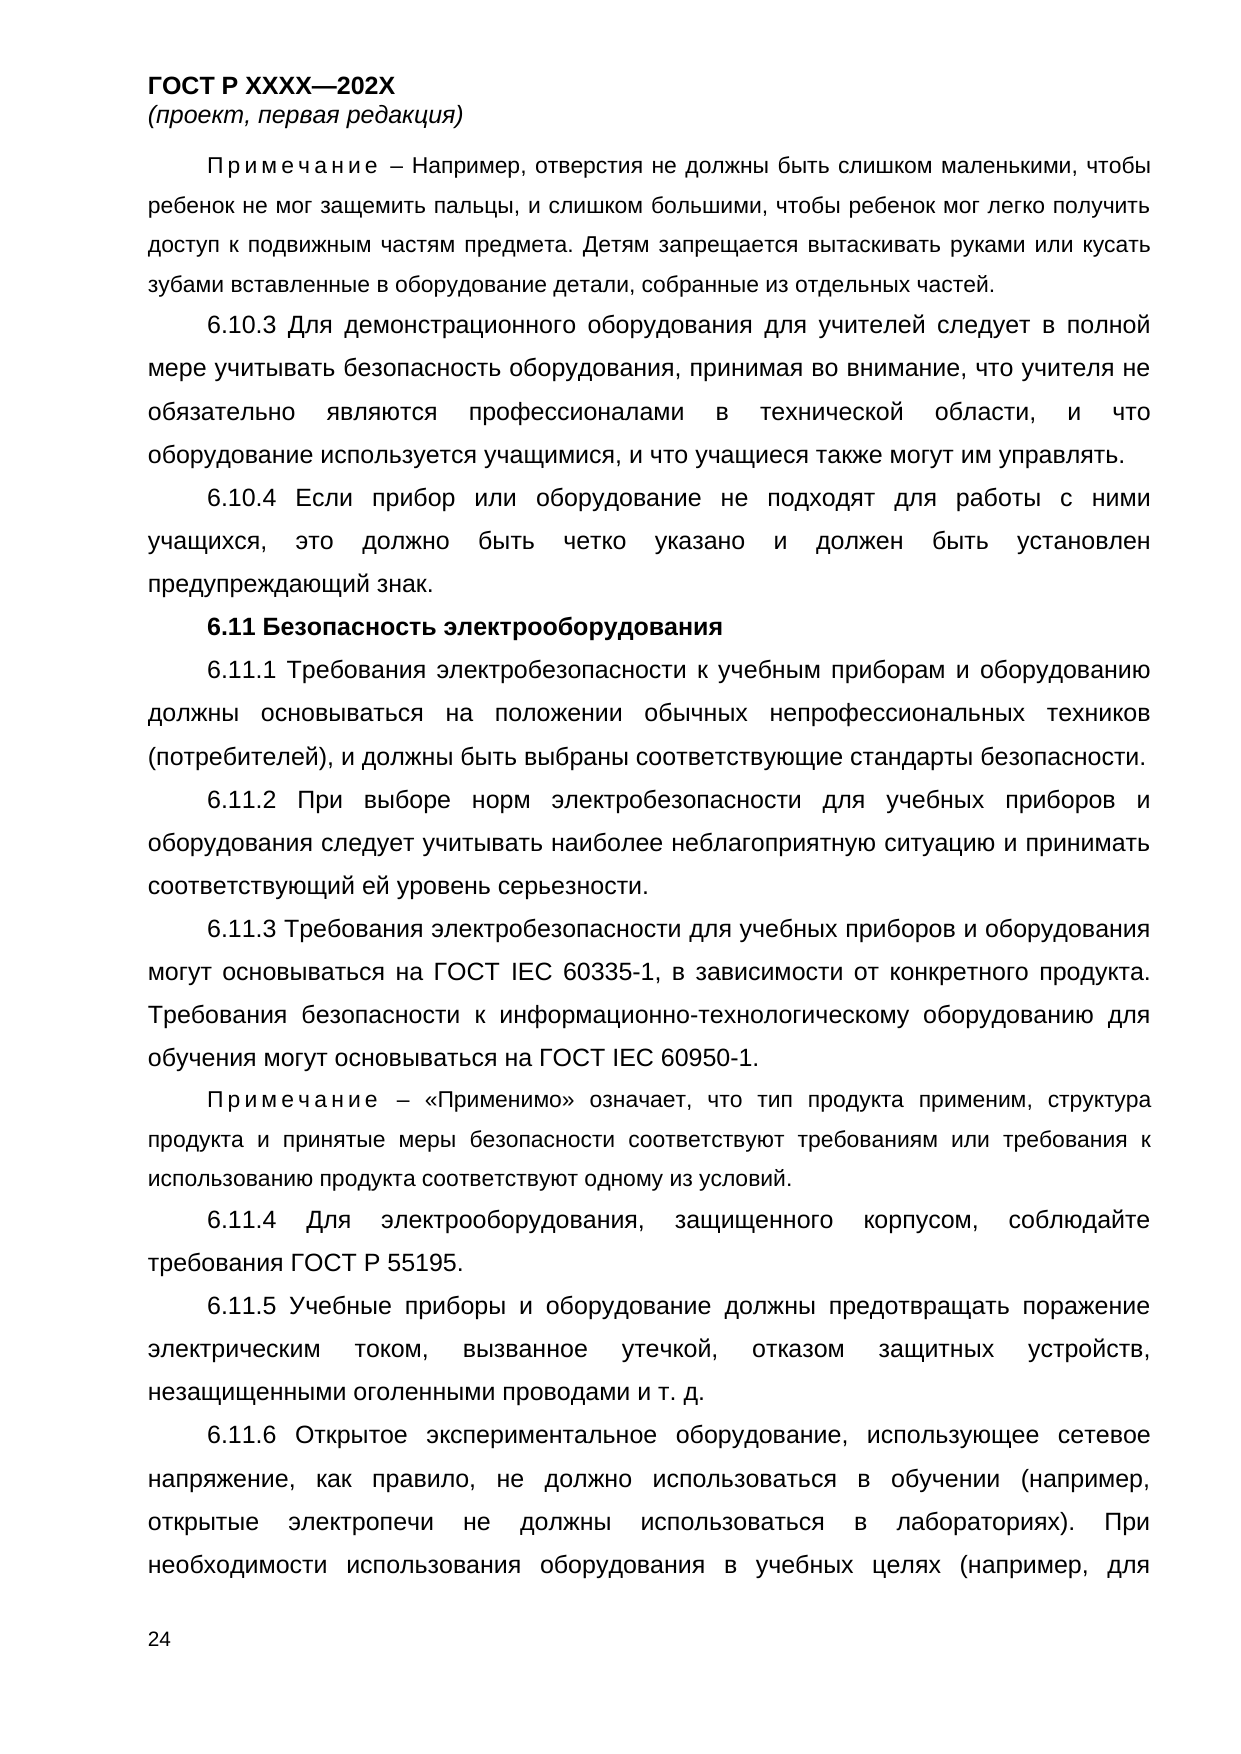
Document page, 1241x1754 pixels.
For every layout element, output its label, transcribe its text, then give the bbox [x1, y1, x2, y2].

text 6.11.5 Учебные приборы и оборудование должны предотвращать поражение электрическим током, вызванное утечкой, отказом защитных устройств, незащищенными оголенными проводами и т. д. [148, 1291, 1152, 1406]
text Примечание – «Применимо» означает, что тип продукта применим, структура продукта и принятые меры безопасности соответствуют требованиям или требования к использованию продукта соответствуют одному из условий. [148, 1086, 1152, 1192]
text 6.11.2 При выборе норм электробезопасности для учебных приборов и оборудования следует учитывать наиболее неблагоприятную ситуацию и принимать соответствующий ей уровень серьезности. [148, 784, 1152, 899]
text 6.11.3 Требования электробезопасности для учебных приборов и оборудования могут основываться на ГОСТ IEC 60335-1, в зависимости от конкретного продукта. Требования безопасности к информационно-технологическому оборудованию для обучения могут основываться на ГОСТ IEC 60950-1. [148, 914, 1152, 1072]
text 6.11.1 Требования электробезопасности к учебным приборам и оборудованию должны основываться на положении обычных непрофессиональных техников (потребителей), и должны быть выбраны соответствующие стандарты безопасности. [148, 655, 1152, 770]
text Примечание – Например, отверстия не должны быть слишком маленькими, чтобы ребенок не мог защемить пальцы, и слишком большими, чтобы ребенок мог легко получить доступ к подвижным частям предмета. Детям запрещается вытаскивать руками или кусать зубами вставленные в оборудование детали, собранные из отдельных частей. [148, 152, 1152, 297]
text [148, 1421, 1152, 1579]
text 6.11.4 Для электрооборудования, защищенного корпусом, соблюдайте требования ГОСТ Р 55195. [148, 1205, 1152, 1277]
text 6.10.4 Если прибор или оборудование не подходят для работы с ними учащихся, это должно быть четко указано и должен быть установлен предупреждающий знак. [148, 483, 1152, 598]
text 6.11 Безопасность электрооборудования [148, 612, 1152, 641]
text 6.10.3 Для демонстрационного оборудования для учителей следует в полной мере учитывать безопасность оборудования, принимая во внимание, что учителя не обязательно являются профессионалами в технической области, и что оборудование используется учащимися, и что учащиеся также могут им управлять. [148, 310, 1152, 468]
